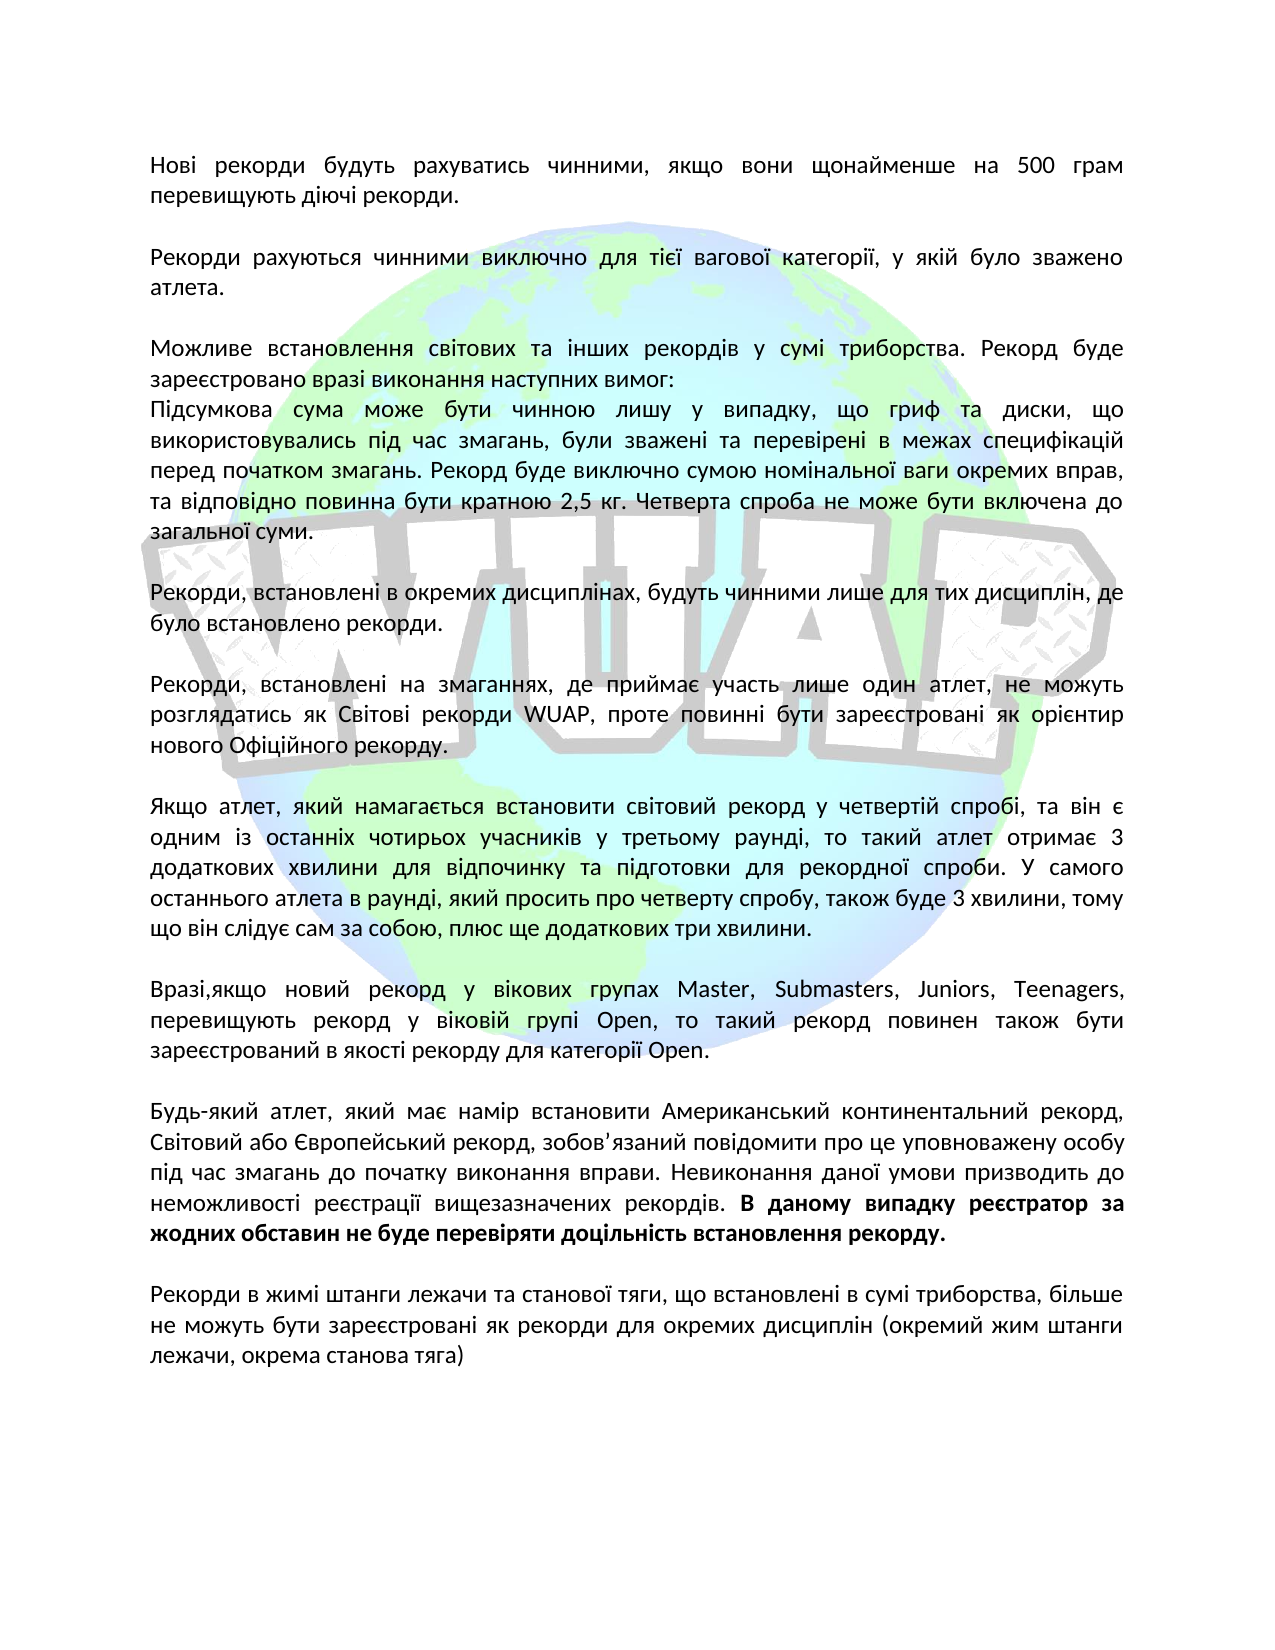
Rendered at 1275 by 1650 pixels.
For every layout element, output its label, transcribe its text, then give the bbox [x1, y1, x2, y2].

text Рекорди, встановлені в окремих дисциплінах, будуть чинними лише для тих дисциплін, де було встановлено рекорди. [150, 576, 1125, 637]
text Рекорди, встановлені на змаганнях, де приймає участь лише один атлет, не можуть розглядатись як Світові рекорди WUAP, проте повинні бути зареєстровані як орієнтир нового Офіційного рекорду. [150, 668, 1125, 759]
text Рекорди рахуються чинними виключно для тієї вагової категорії, у якій було зважено атлета. [150, 241, 1125, 302]
text Можливе встановлення світових та інших рекордів у сумі триборства. Рекорд буде зареєстровано вразі виконання наступних вимог: [150, 332, 1125, 393]
text Нові рекорди будуть рахуватись чинними, якщо вони щонайменше на 500 грам перевищують діючі рекорди. [150, 149, 1125, 210]
text Будь-який атлет, який має намір встановити Американський континентальний рекорд, Світовий або Європейський рекорд, зобов’язаний повідомити про це уповноважену особу під час змагань до початку виконання вправи. Невиконання даної умови призводить до неможливості реєстрації вищезазначених рекордів. В даному випадку реєстратор за жодних обставин не буде перевіряти доцільність встановлення рекорду. [150, 1095, 1125, 1248]
text Вразі,якщо новий рекорд у вікових групах Master, Submasters, Juniors, Teenagers, перевищують рекорд у віковій групі Open, то такий рекорд повинен також бути зареєстрований в якості рекорду для категорії Open. [150, 973, 1125, 1065]
picture [141, 221, 1117, 1057]
text Рекорди в жимі штанги лежачи та станової тяги, що встановлені в сумі триборства, більше не можуть бути зареєстровані як рекорди для окремих дисциплін (окремий жим штанги лежачи, окрема станова тяга) [150, 1278, 1125, 1370]
text Підсумкова сума може бути чинною лишу у випадку, що гриф та диски, що використовувались під час змагань, були зважені та перевірені в межах специфікацій перед початком змагань. Рекорд буде виключно сумою номінальної ваги окремих вправ, та відповідно повинна бути кратною 2,5 кг. Четверта спроба не може бути включена до загальної суми. [150, 393, 1125, 546]
text Якщо атлет, який намагається встановити світовий рекорд у четвертій спробі, та він є одним із останніх чотирьох учасників у третьому раунді, то такий атлет отримає 3 додаткових хвилини для відпочинку та підготовки для рекордної спроби. У самого останнього атлета в раунді, який просить про четверту спробу, також буде 3 хвилини, тому що він слідує сам за собою, плюс ще додаткових три хвилини. [150, 790, 1125, 943]
